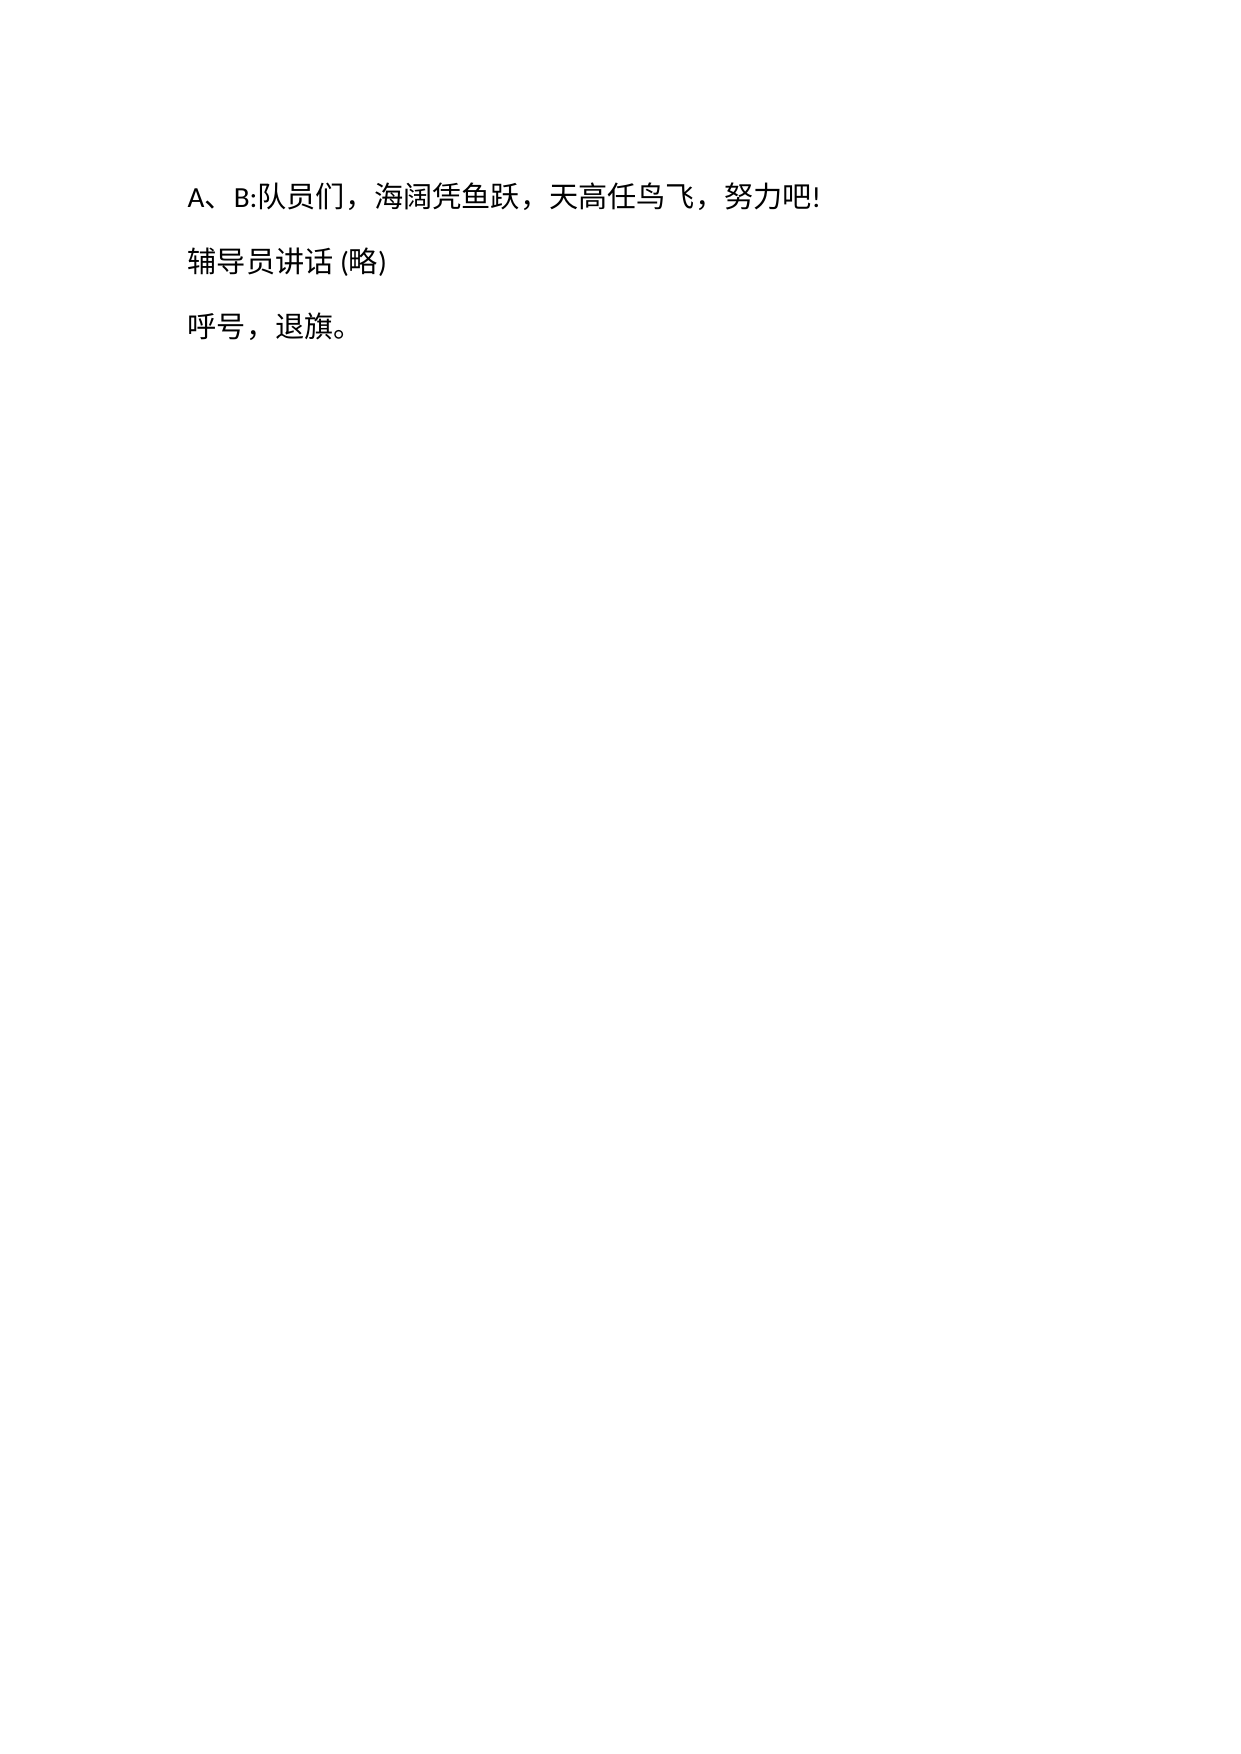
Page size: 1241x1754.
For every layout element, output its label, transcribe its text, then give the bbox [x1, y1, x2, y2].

text 辅导员讲话 (略) [187, 227, 1053, 292]
text A、B:队员们，海阔凭鱼跃，天高任鸟飞，努力吧! [187, 162, 1053, 227]
text 呼号，退旗。 [187, 292, 1053, 357]
